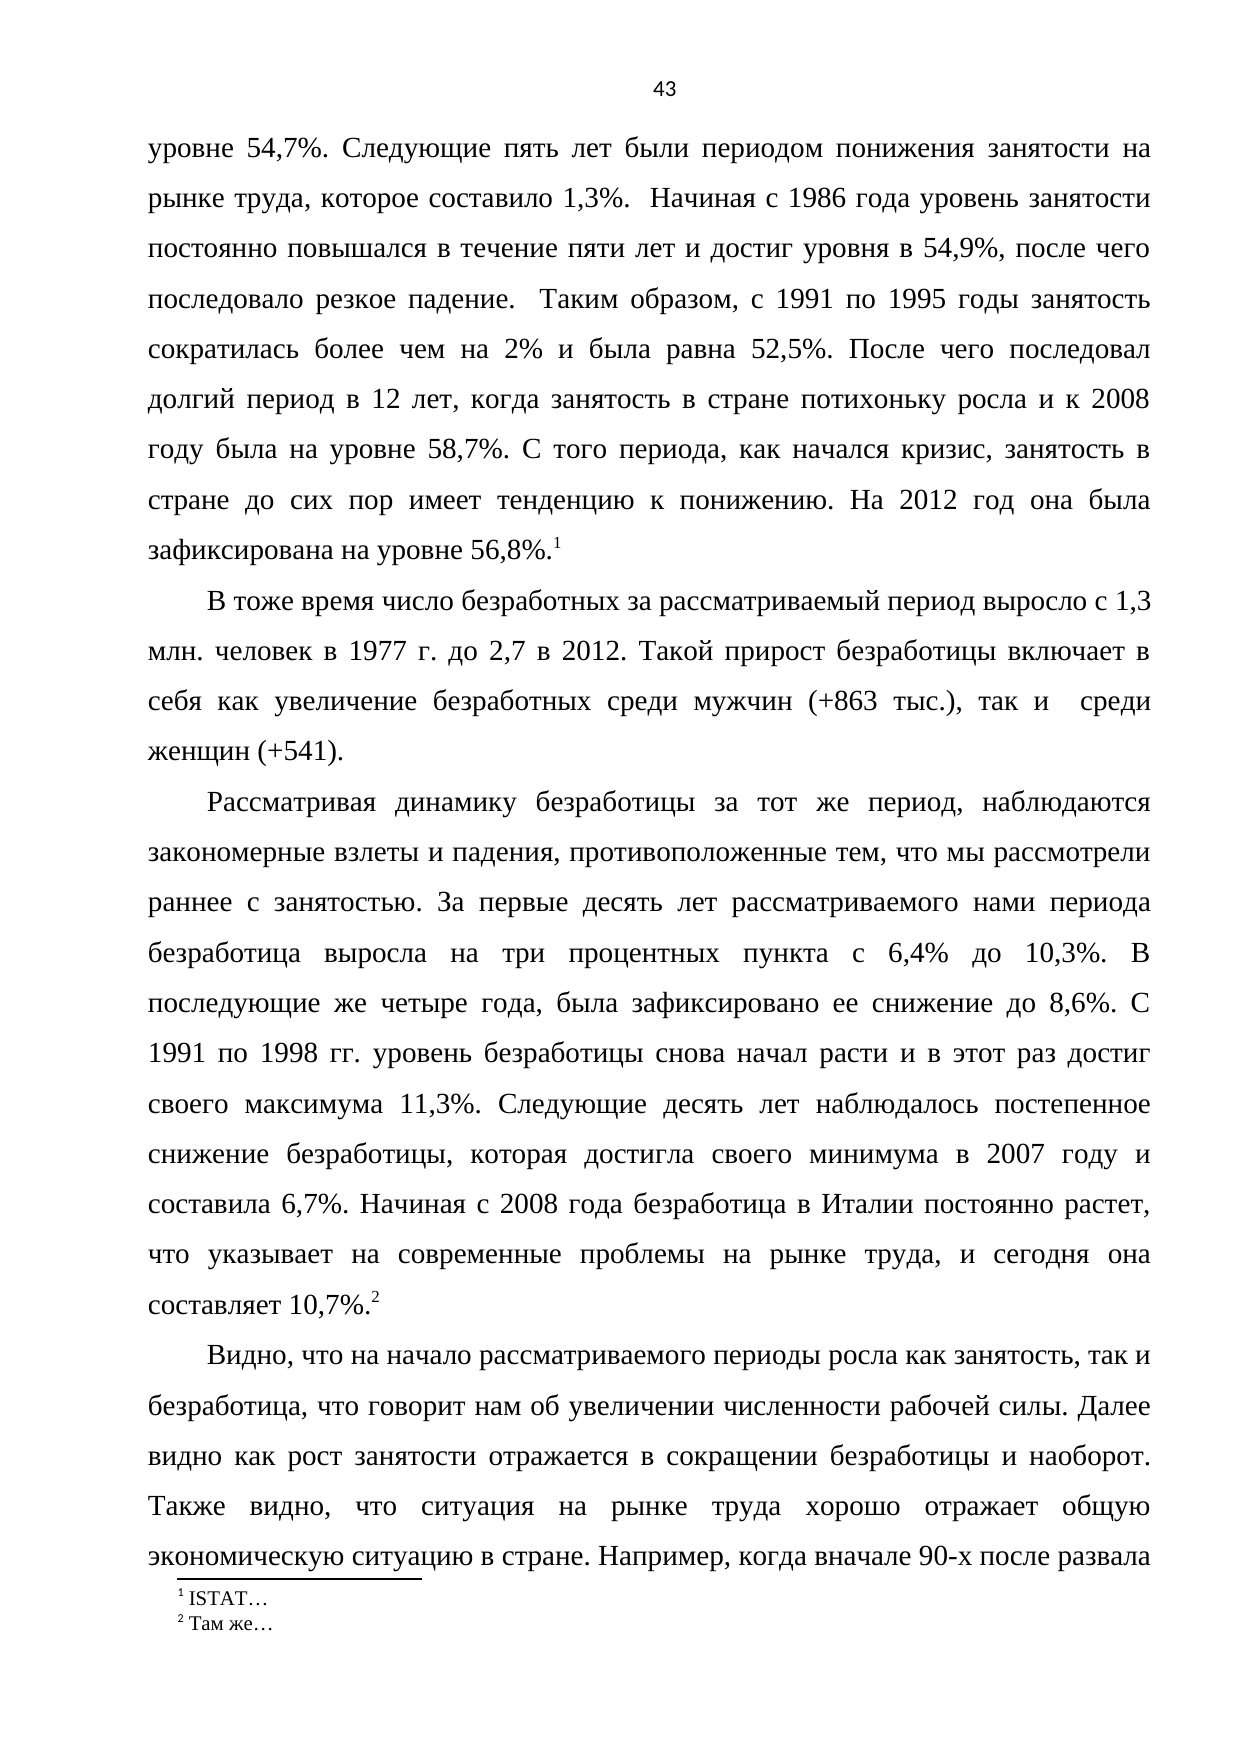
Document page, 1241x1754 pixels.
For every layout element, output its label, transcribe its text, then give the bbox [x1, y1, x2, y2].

text Рассматривая динамику безработицы за тот же период, наблюдаются закономерные взлеты и падения, противоположенные тем, что мы рассмотрели раннее с занятостью. За первые десять лет рассматриваемого нами периода безработица выросла на три процентных пункта с 6,4% до 10,3%. В последующие же четыре года, была зафиксировано ее снижение до 8,6%. С 1991 по 1998 гг. уровень безработицы снова начал расти и в этот раз достиг своего максимума 11,3%. Следующие десять лет наблюдалось постепенное снижение безработицы, которая достигла своего минимума в 2007 году и составила 6,7%. Начиная с 2008 года безработица в Италии постоянно растет, что указывает на современные проблемы на рынке труда, и сегодня она составляет 10,7%. [148, 784, 1152, 1321]
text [148, 130, 1152, 566]
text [148, 1337, 1152, 1572]
text В тоже время число безработных за рассматриваемый период выросло с 1,3 млн. человек в 1977 г. до 2,7 в 2012. Такой прирост безработицы включает в себя как увеличение безработных среди мужчин (+863 тыс.), так и среди женщин (+541). [148, 583, 1152, 767]
